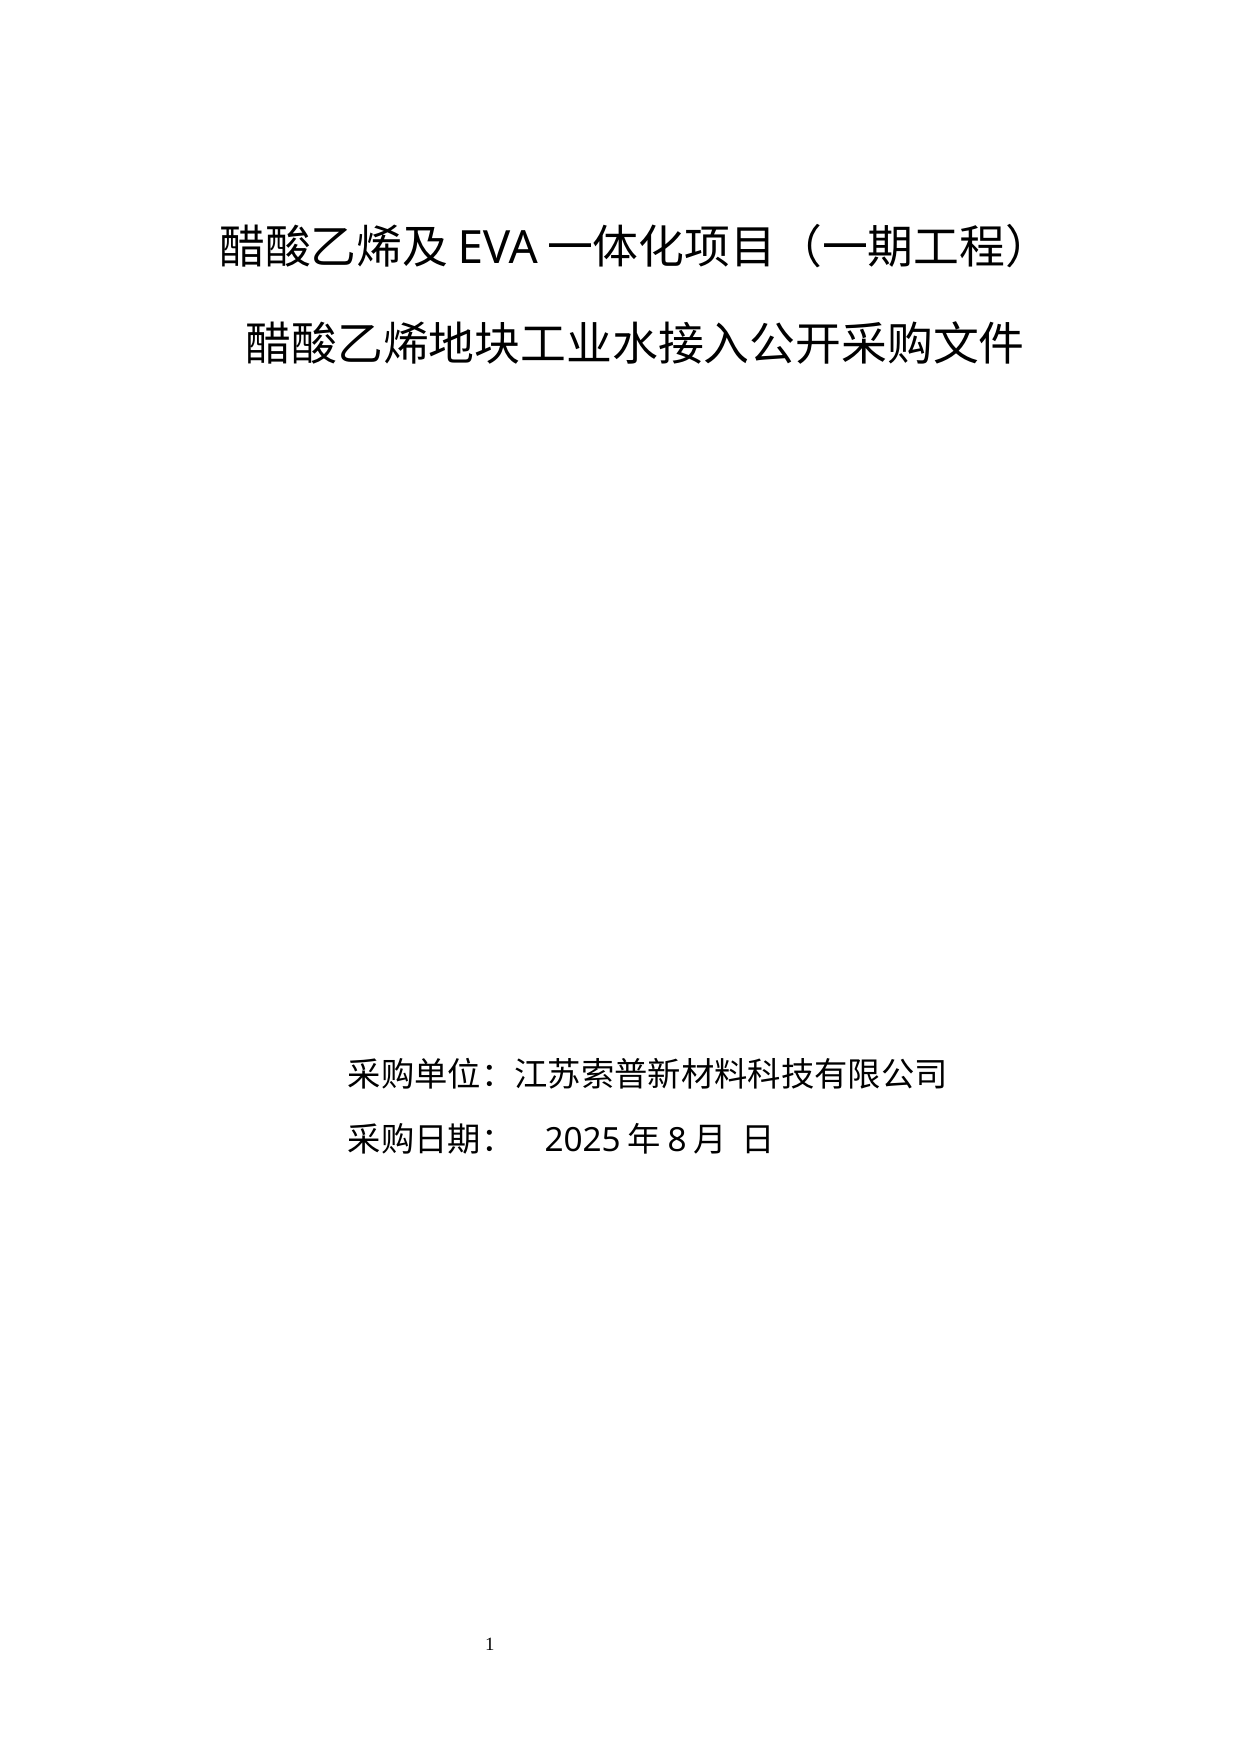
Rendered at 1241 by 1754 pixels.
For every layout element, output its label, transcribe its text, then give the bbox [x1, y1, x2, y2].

text 采购单位：江苏索普新材料科技有限公司 [148, 1039, 1122, 1104]
title 醋酸乙烯地块工业水接入公开采购文件 [148, 292, 1122, 389]
text 采购日期： 2025年8月 日 [148, 1104, 1122, 1169]
title 醋酸乙烯及EVA一体化项目（一期工程） [148, 194, 1122, 292]
